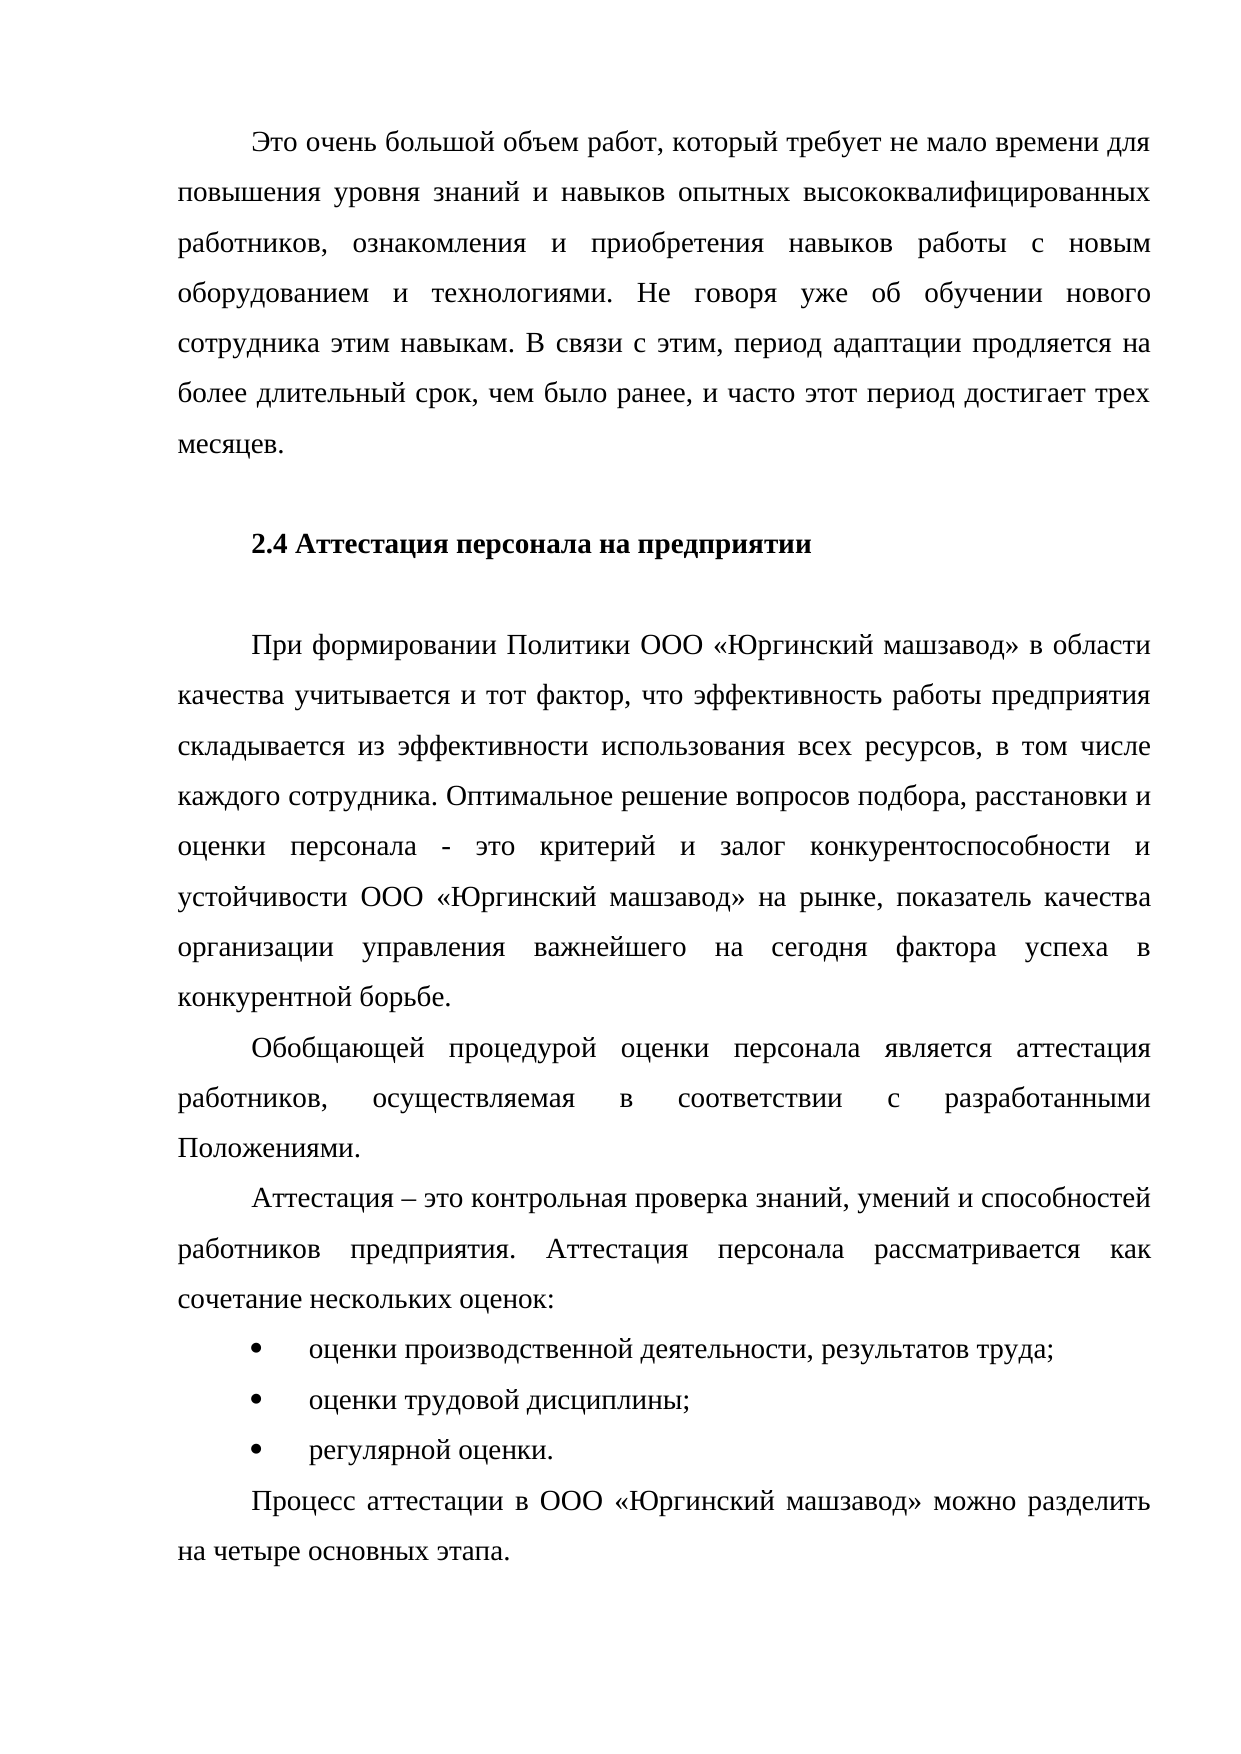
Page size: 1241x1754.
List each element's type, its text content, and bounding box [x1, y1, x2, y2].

text Обобщающей процедурой оценки персонала является аттестация работников, осуществляемая в соответствии с разработанными Положениями. [177, 1030, 1152, 1164]
text Аттестация – это контрольная проверка знаний, умений и способностей работников предприятия. Аттестация персонала рассматривается как сочетание нескольких оценок: [177, 1181, 1152, 1315]
text Процесс аттестации в ООО «Юргинский машзавод» можно разделить на четыре основных этапа. [177, 1483, 1152, 1567]
text 2.4 Аттестация персонала на предприятии [177, 527, 1152, 560]
text При формировании Политики ООО «Юргинский машзавод» в области качества учитывается и тот фактор, что эффективность работы предприятия складывается из эффективности использования всех ресурсов, в том числе каждого сотрудника. Оптимальное решение вопросов подбора, расстановки и оценки персонала - это критерий и залог конкурентоспособности и устойчивости ООО «Юргинский машзавод» на рынке, показатель качества организации управления важнейшего на сегодня фактора успеха в конкурентной борьбе. [177, 627, 1152, 1013]
list оценки производственной деятельности, результатов труда; [177, 1332, 1152, 1365]
list регулярной оценки. [177, 1432, 1152, 1466]
text Это очень большой объем работ, который требует не мало времени для повышения уровня знаний и навыков опытных высококвалифицированных работников, ознакомления и приобретения навыков работы с новым оборудованием и технологиями. Не говоря уже об обучении нового сотрудника этим навыкам. В связи с этим, период адаптации продляется на более длительный срок, чем было ранее, и часто этот период достигает трех месяцев. [177, 124, 1152, 459]
list оценки трудовой дисциплины; [177, 1382, 1152, 1416]
